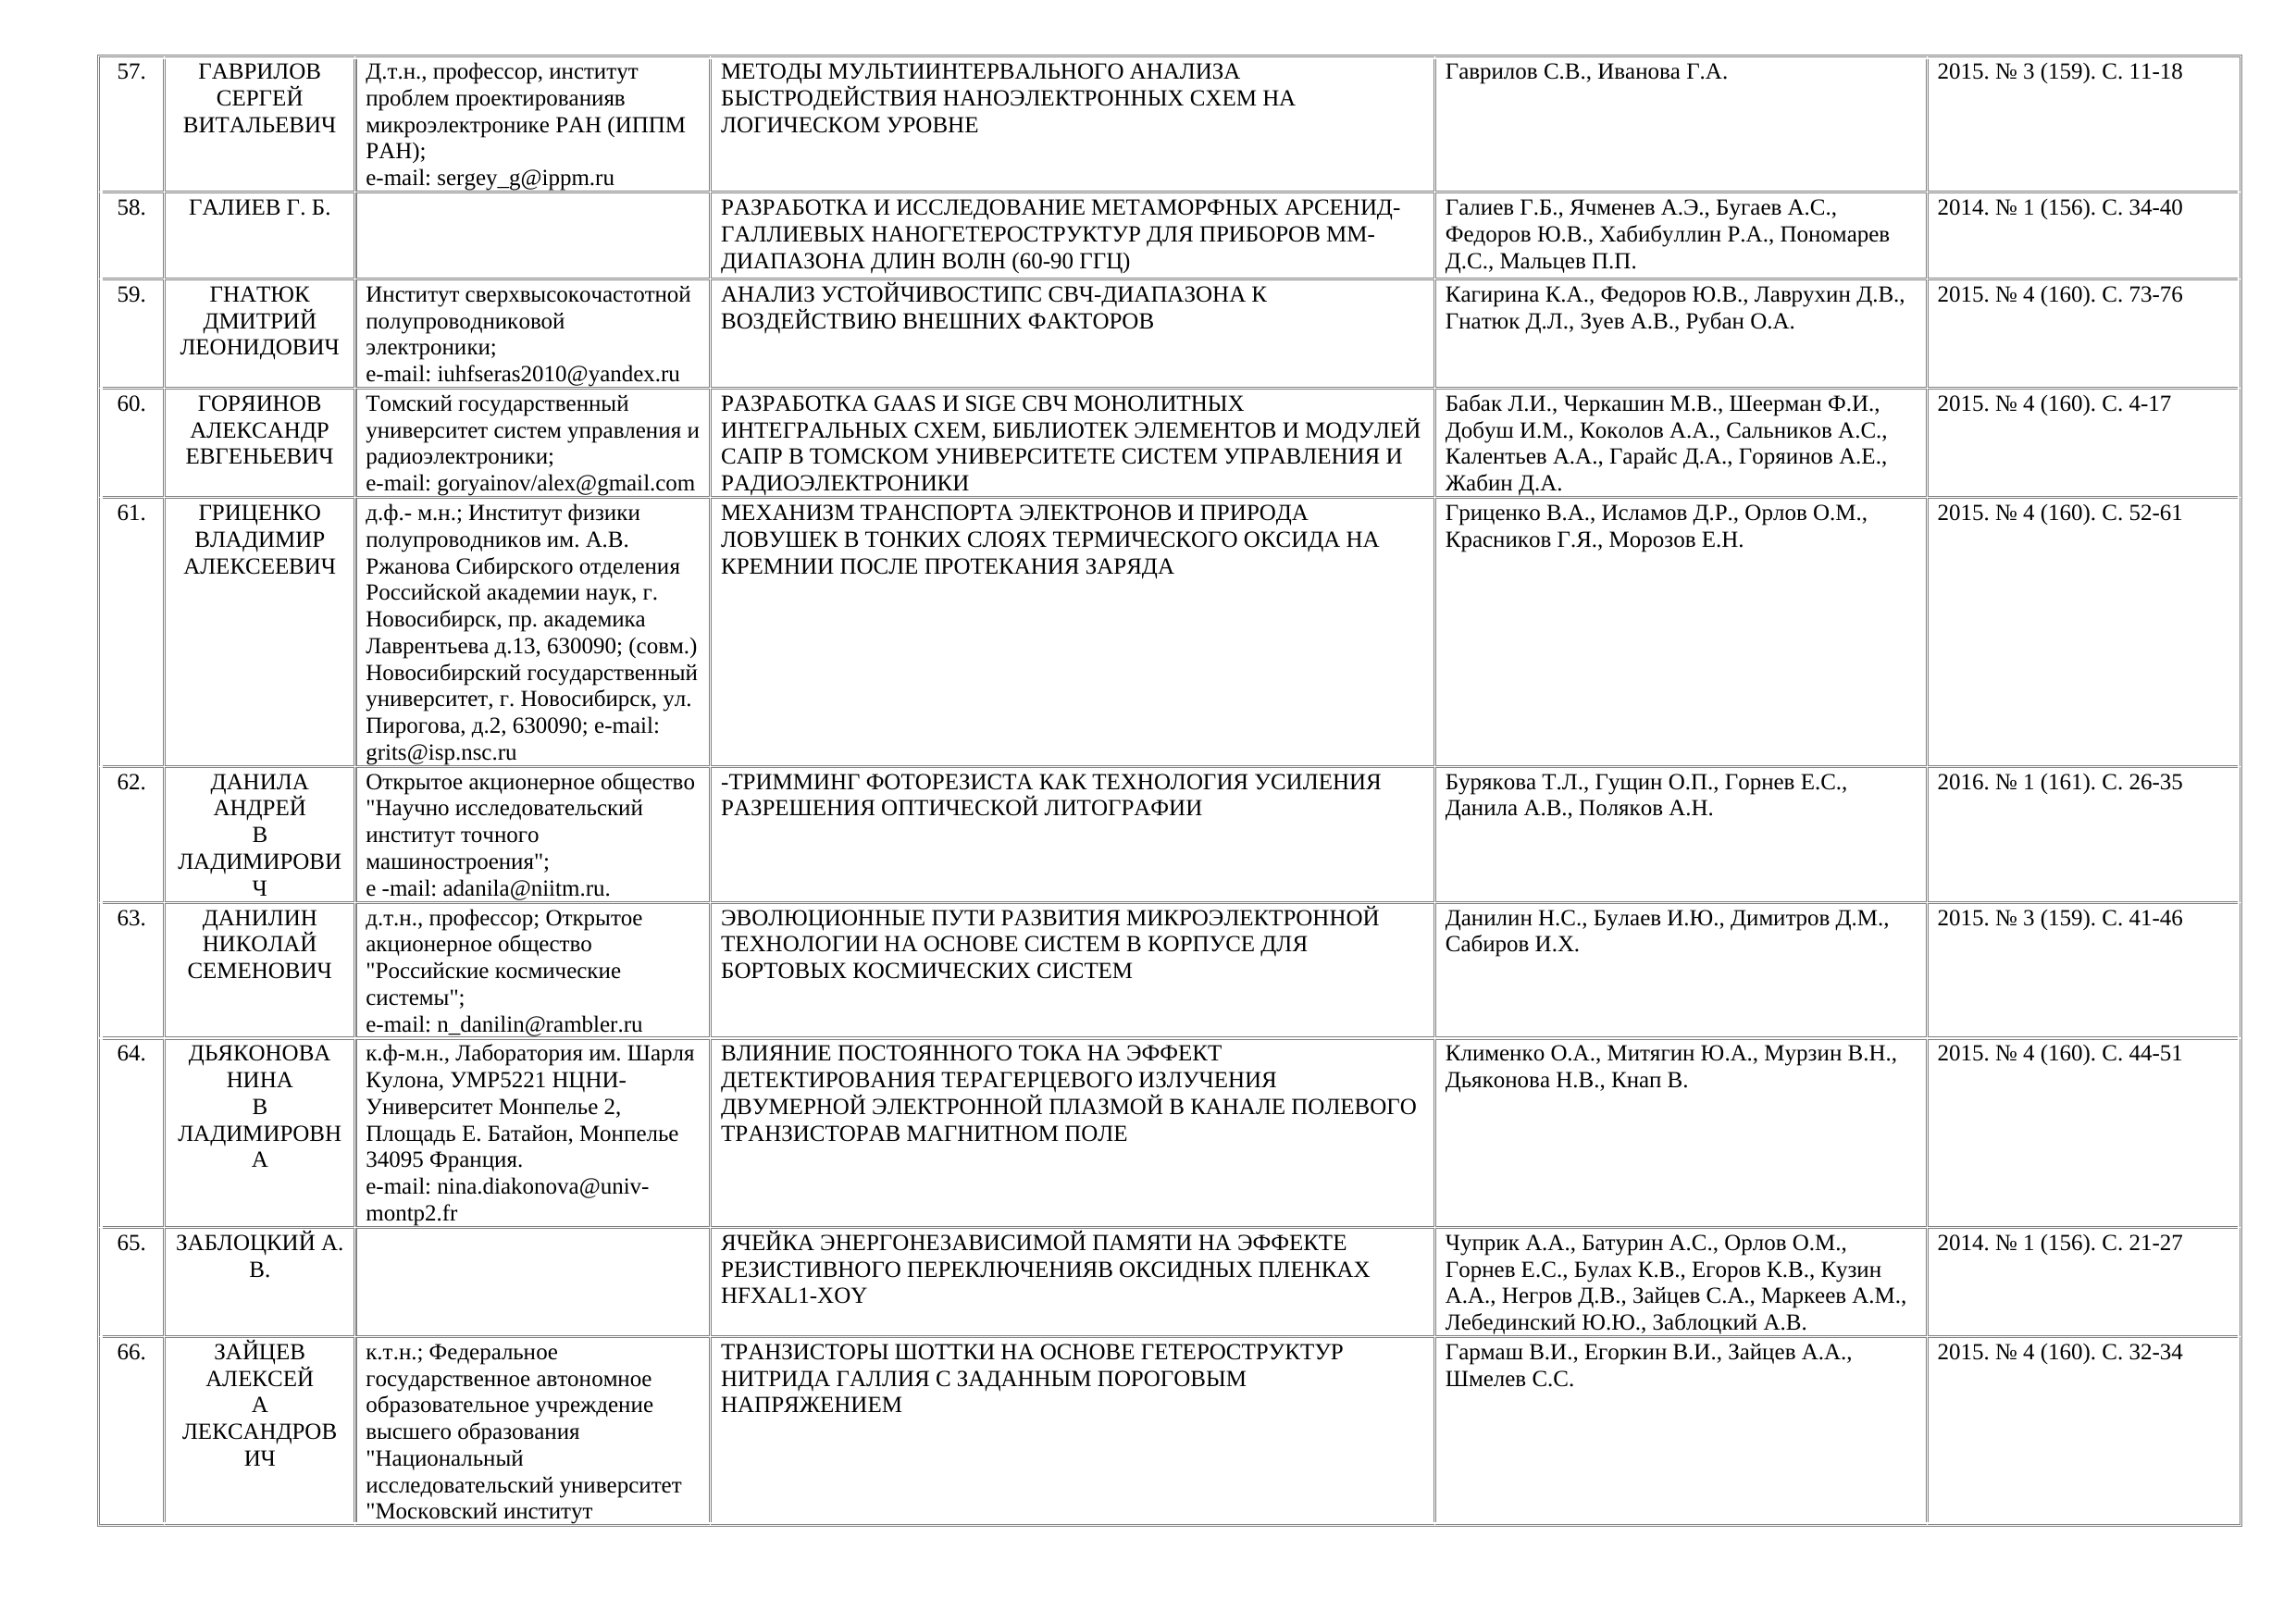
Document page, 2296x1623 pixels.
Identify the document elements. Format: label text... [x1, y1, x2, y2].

table_cell 64. [99, 1036, 164, 1226]
table_cell Бабак Л.И., Черкашин М.В., Шеерман Ф.И., Добуш И.М., Коколов А.А., Сальников А.С., Калентьев А.А., Гарайс Д.А., Горяинов А.Е., Жабин Д.А. [1436, 390, 1926, 496]
table_cell Гриценко В.А., Исламов Д.Р., Орлов О.М., Красников Г.Я., Морозов Е.Н. [1436, 499, 1926, 765]
table_cell Гаврилов С.В., Иванова Г.А. [1434, 57, 1927, 191]
table_cell -ТРИММИНГ ФОТОРЕЗИСТА КАК ТЕХНОЛОГИЯ УСИЛЕНИЯ РАЗРЕШЕНИЯ ОПТИЧЕСКОЙ ЛИТОГРАФИИ [712, 768, 1433, 900]
table_cell 65. [100, 1226, 163, 1335]
table_cell 2015. № 4 (160). С. 4-17 [1927, 387, 2241, 496]
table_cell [711, 1338, 1434, 1524]
table_cell ГРИЦЕНКО ВЛАДИМИР АЛЕКСЕЕВИЧ [166, 499, 354, 765]
table_cell Томский государственный университет систем управления и радиоэлектроники; e-mail: goryainov/alex@gmail.com [357, 390, 709, 496]
table_cell 2014. № 1 (156). С. 21-27 [1929, 1226, 2240, 1335]
table_cell ГАЛИЕВ Г. Б. [166, 193, 354, 278]
table_cell ЭВОЛЮЦИОННЫЕ ПУТИ РАЗВИТИЯ МИКРОЭЛЕКТРОННОЙ ТЕХНОЛОГИИ НА ОСНОВЕ СИСТЕМ В КОРПУСЕ ДЛЯ БОРТОВЫХ КОСМИЧЕСКИХ СИСТЕМ [712, 904, 1433, 1036]
table_cell ГНАТЮК ДМИТРИЙ ЛЕОНИДОВИЧ [166, 280, 354, 387]
table_cell [357, 193, 709, 278]
table_cell Данилин Н.С., Булаев И.Ю., Димитров Д.М., Сабиров И.Х. [1436, 904, 1926, 1036]
table_cell 59. [100, 278, 163, 387]
table_cell Институт сверхвысокочастотной полупроводниковой электроники; e-mail: iuhfseras2010@yandex.ru [357, 280, 709, 387]
table_cell 58. [99, 191, 164, 278]
table_cell РАЗРАБОТКА И ИССЛЕДОВАНИЕ МЕТАМОРФНЫХ АРСЕНИД-ГАЛЛИЕВЫХ НАНОГЕТЕРОСТРУКТУР ДЛЯ ПРИБОРОВ ММ-ДИАПАЗОНА ДЛИН ВОЛН (60-90 ГГЦ) [712, 193, 1433, 278]
table_cell МЕХАНИЗМ ТРАНСПОРТА ЭЛЕКТРОНОВ И ПРИРОДА ЛОВУШЕК В ТОНКИХ СЛОЯХ ТЕРМИЧЕСКОГО ОКСИДА НА КРЕМНИИ ПОСЛЕ ПРОТЕКАНИЯ ЗАРЯДА [712, 499, 1433, 765]
table_cell 2015. № 4 (160). С. 73-76 [1929, 278, 2240, 387]
table_cell д.т.н., профессор; Открытое акционерное общество "Российские космические системы"; e-mail: n_danilin@rambler.ru [357, 904, 709, 1036]
table_cell к.ф-м.н., Лаборатория им. Шарля Кулона, УМР5221 НЦНИ-Университет Монпелье 2, Площадь Е. Батайон, Монпелье 34095 Франция. e-mail: nina.diakonova@univ-montp2.fr [357, 1040, 709, 1226]
table_cell [357, 1229, 709, 1335]
table_cell 63. [100, 901, 163, 1036]
table_cell Открытое акционерное общество "Научно исследовательский институт точного машиностроения"; e -mail: adanila@niitm.ru. [357, 768, 709, 900]
table_cell Галиев Г.Б., Ячменев А.Э., Бугаев А.С., Федоров Ю.В., Хабибуллин Р.А., Пономарев Д.С., Мальцев П.П. [1436, 193, 1926, 278]
table_cell Клименко О.А., Митягин Ю.А., Мурзин В.Н., Дьяконова Н.В., Кнап В. [1436, 1040, 1926, 1226]
table_cell РАЗРАБОТКА GAAS И SIGE СВЧ МОНОЛИТНЫХ ИНТЕГРАЛЬНЫХ СХЕМ, БИБЛИОТЕК ЭЛЕМЕНТОВ И МОДУЛЕЙ САПР В ТОМСКОМ УНИВЕРСИТЕТЕ СИСТЕМ УПРАВЛЕНИЯ И РАДИОЭЛЕКТРОНИКИ [712, 390, 1433, 496]
table_cell 2015. № 4 (160). С. 52-61 [1927, 496, 2241, 765]
table_cell Кагирина К.А., Федоров Ю.В., Лаврухин Д.В., Гнатюк Д.Л., Зуев А.В., Рубан О.А. [1436, 280, 1926, 387]
table_cell ВЛИЯНИЕ ПОСТОЯННОГО ТОКА НА ЭФФЕКТ ДЕТЕКТИРОВАНИЯ ТЕРАГЕРЦЕВОГО ИЗЛУЧЕНИЯ ДВУМЕРНОЙ ЭЛЕКТРОННОЙ ПЛАЗМОЙ В КАНАЛЕ ПОЛЕВОГО ТРАНЗИСТОРАВ МАГНИТНОМ ПОЛЕ [712, 1040, 1433, 1226]
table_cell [164, 1335, 355, 1524]
table_cell 2015. № 3 (159). С. 41-46 [1929, 901, 2240, 1036]
table_cell ЯЧЕЙКА ЭНЕРГОНЕЗАВИСИМОЙ ПАМЯТИ НА ЭФФЕКТЕ РЕЗИСТИВНОГО ПЕРЕКЛЮЧЕНИЯВ ОКСИДНЫХ ПЛЕНКАХ HFXAL1-XOY [712, 1229, 1433, 1335]
table_cell 2015. № 4 (160). С. 44-51 [1927, 1036, 2241, 1226]
table_cell 66. [99, 1335, 164, 1524]
table_cell 2016. № 1 (161). С. 26-35 [1929, 765, 2240, 900]
table_cell ДЬЯКОНОВА НИНА ВЛАДИМИРОВНА [166, 1040, 354, 1226]
table_cell ГОРЯИНОВ АЛЕКСАНДР ЕВГЕНЬЕВИЧ [166, 390, 354, 496]
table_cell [355, 1335, 711, 1524]
table_cell ЗАБЛОЦКИЙ А. В. [166, 1229, 354, 1335]
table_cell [1434, 1338, 1927, 1524]
table_cell 2015. № 3 (159). С. 11-18 [1927, 57, 2240, 191]
table_cell Бурякова Т.Л., Гущин О.П., Горнев Е.С., Данила А.В., Поляков А.Н. [1436, 768, 1926, 900]
table_cell д.ф.- м.н.; Институт физики полупроводников им. А.В. Ржанова Сибирского отделения Российской академии наук, г. Новосибирск, пр. академика Лаврентьева д.13, 630090; (совм.) Новосибирский государственный университет, г. Новосибирск, ул. Пирогова, д.2, 630090; e-mail: grits@isp.nsc.ru [357, 499, 709, 765]
table_cell МЕТОДЫ МУЛЬТИИНТЕРВАЛЬНОГО АНАЛИЗА БЫСТРОДЕЙСТВИЯ НАНОЭЛЕКТРОННЫХ СХЕМ НА ЛОГИЧЕСКОМ УРОВНЕ [711, 57, 1434, 191]
table_cell 60. [99, 387, 164, 496]
table_cell 2014. № 1 (156). С. 34-40 [1927, 191, 2241, 278]
table_cell ДАНИЛА АНДРЕЙ ВЛАДИМИРОВИЧ [166, 768, 354, 900]
table_cell 62. [100, 765, 163, 900]
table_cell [1927, 1335, 2241, 1524]
table_cell ДАНИЛИН НИКОЛАЙ СЕМЕНОВИЧ [166, 904, 354, 1036]
table_cell АНАЛИЗ УСТОЙЧИВОСТИПС СВЧ-ДИАПАЗОНА К ВОЗДЕЙСТВИЮ ВНЕШНИХ ФАКТОРОВ [712, 280, 1433, 387]
table_cell 61. [99, 496, 164, 765]
table_cell 57. [100, 57, 164, 191]
table_cell Д.т.н., профессор, институт проблем проектированияв микроэлектронике РАН (ИППМ РАН); e-mail: sergey_g@ippm.ru [355, 56, 711, 191]
table_cell ГАВРИЛОВ СЕРГЕЙ ВИТАЛЬЕВИЧ [164, 56, 355, 191]
